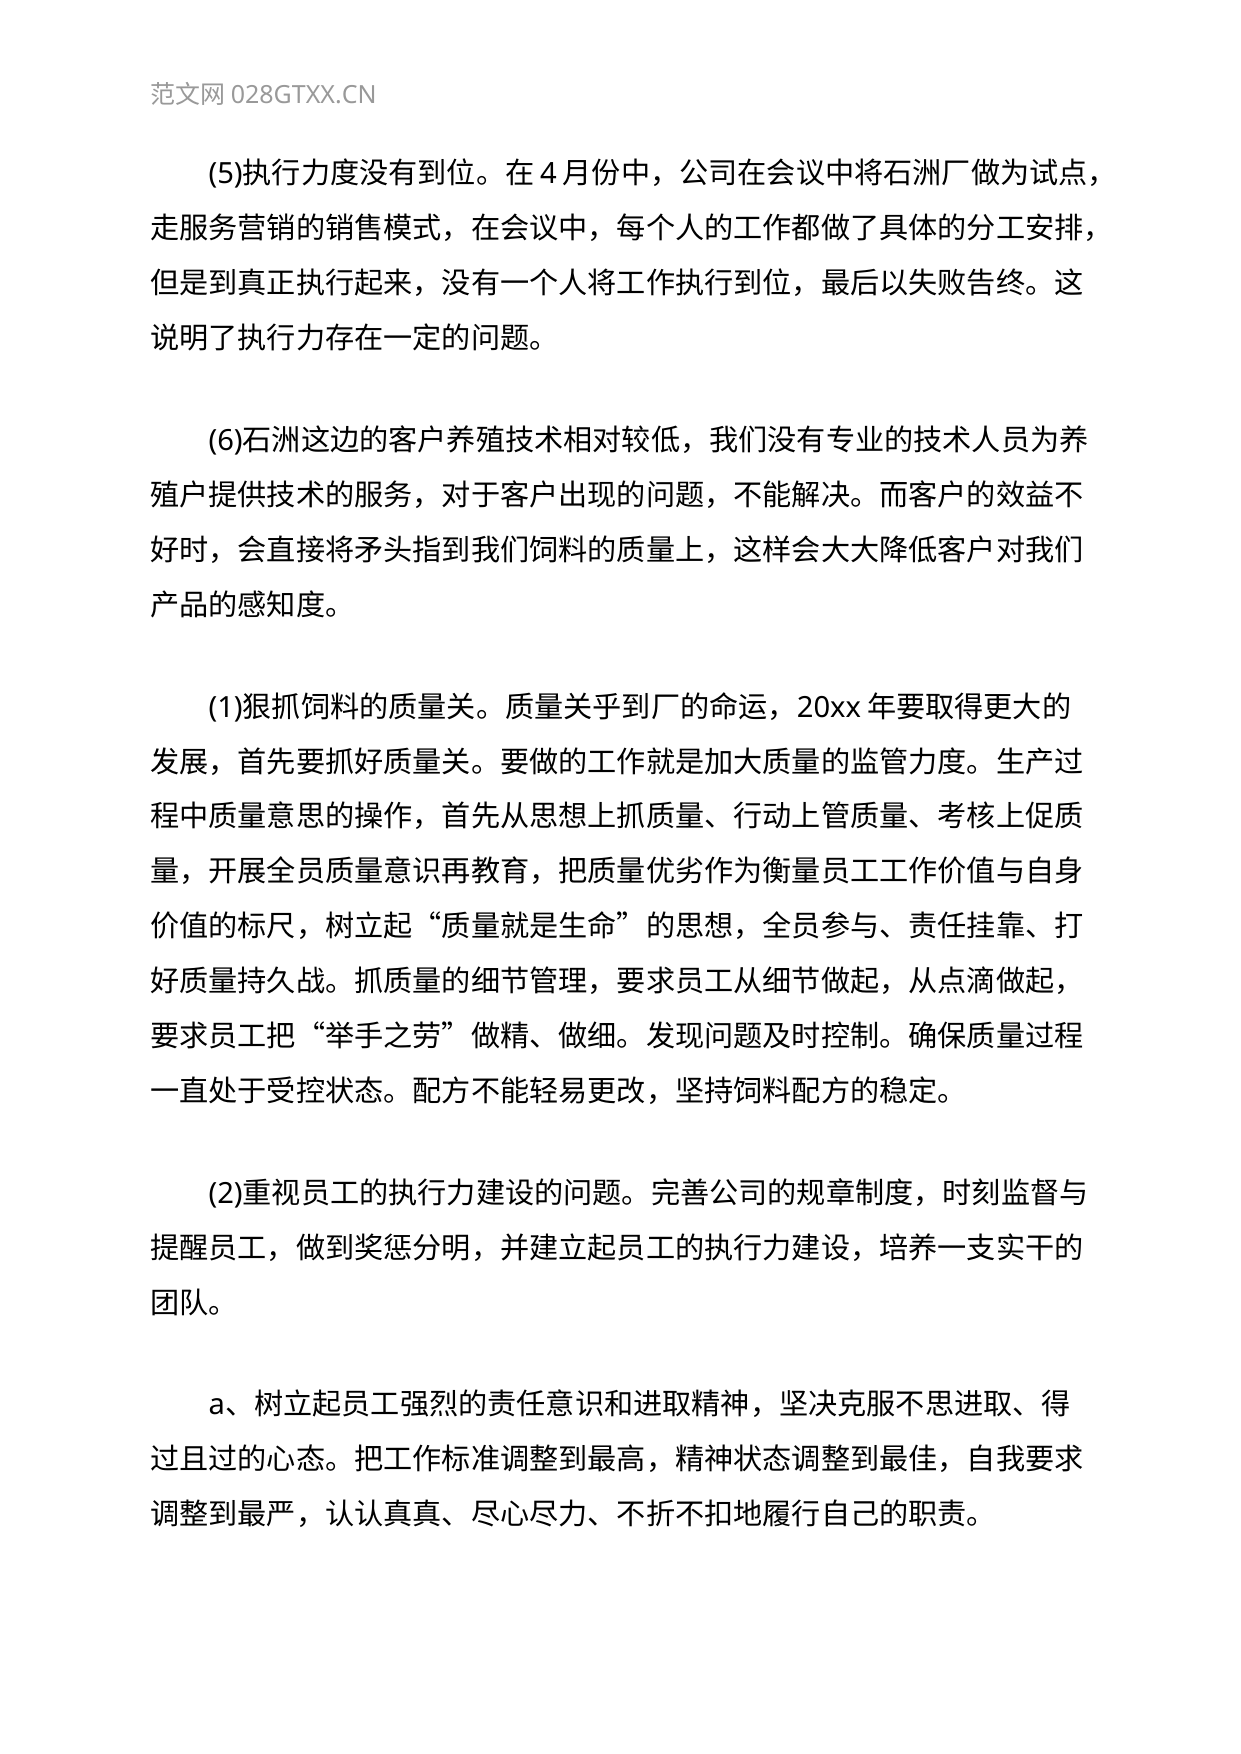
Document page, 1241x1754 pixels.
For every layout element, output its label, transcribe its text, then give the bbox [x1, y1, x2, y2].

text (5)执行力度没有到位。在4月份中，公司在会议中将石洲厂做为试点，走服务营销的销售模式，在会议中，每个人的工作都做了具体的分工安排，但是到真正执行起来，没有一个人将工作执行到位，最后以失败告终。这说明了执行力存在一定的问题。 [150, 150, 1090, 357]
text (2)重视员工的执行力建设的问题。完善公司的规章制度，时刻监督与提醒员工，做到奖惩分明，并建立起员工的执行力建设，培养一支实干的团队。 [150, 1169, 1090, 1321]
text (6)石洲这边的客户养殖技术相对较低，我们没有专业的技术人员为养殖户提供技术的服务，对于客户出现的问题，不能解决。而客户的效益不好时，会直接将矛头指到我们饲料的质量上，这样会大大降低客户对我们产品的感知度。 [150, 417, 1090, 624]
text (1)狠抓饲料的质量关。质量关乎到厂的命运，20xx年要取得更大的发展，首先要抓好质量关。要做的工作就是加大质量的监管力度。生产过程中质量意思的操作，首先从思想上抓质量、行动上管质量、考核上促质量，开展全员质量意识再教育，把质量优劣作为衡量员工工作价值与自身价值的标尺，树立起“质量就是生命”的思想，全员参与、责任挂靠、打好质量持久战。抓质量的细节管理，要求员工从细节做起，从点滴做起，要求员工把“举手之劳”做精、做细。发现问题及时控制。确保质量过程一直处于受控状态。配方不能轻易更改，坚持饲料配方的稳定。 [150, 683, 1090, 1110]
text a、树立起员工强烈的责任意识和进取精神，坚决克服不思进取、得过且过的心态。把工作标准调整到最高，精神状态调整到最佳，自我要求调整到最严，认认真真、尽心尽力、不折不扣地履行自己的职责。 [150, 1381, 1090, 1533]
